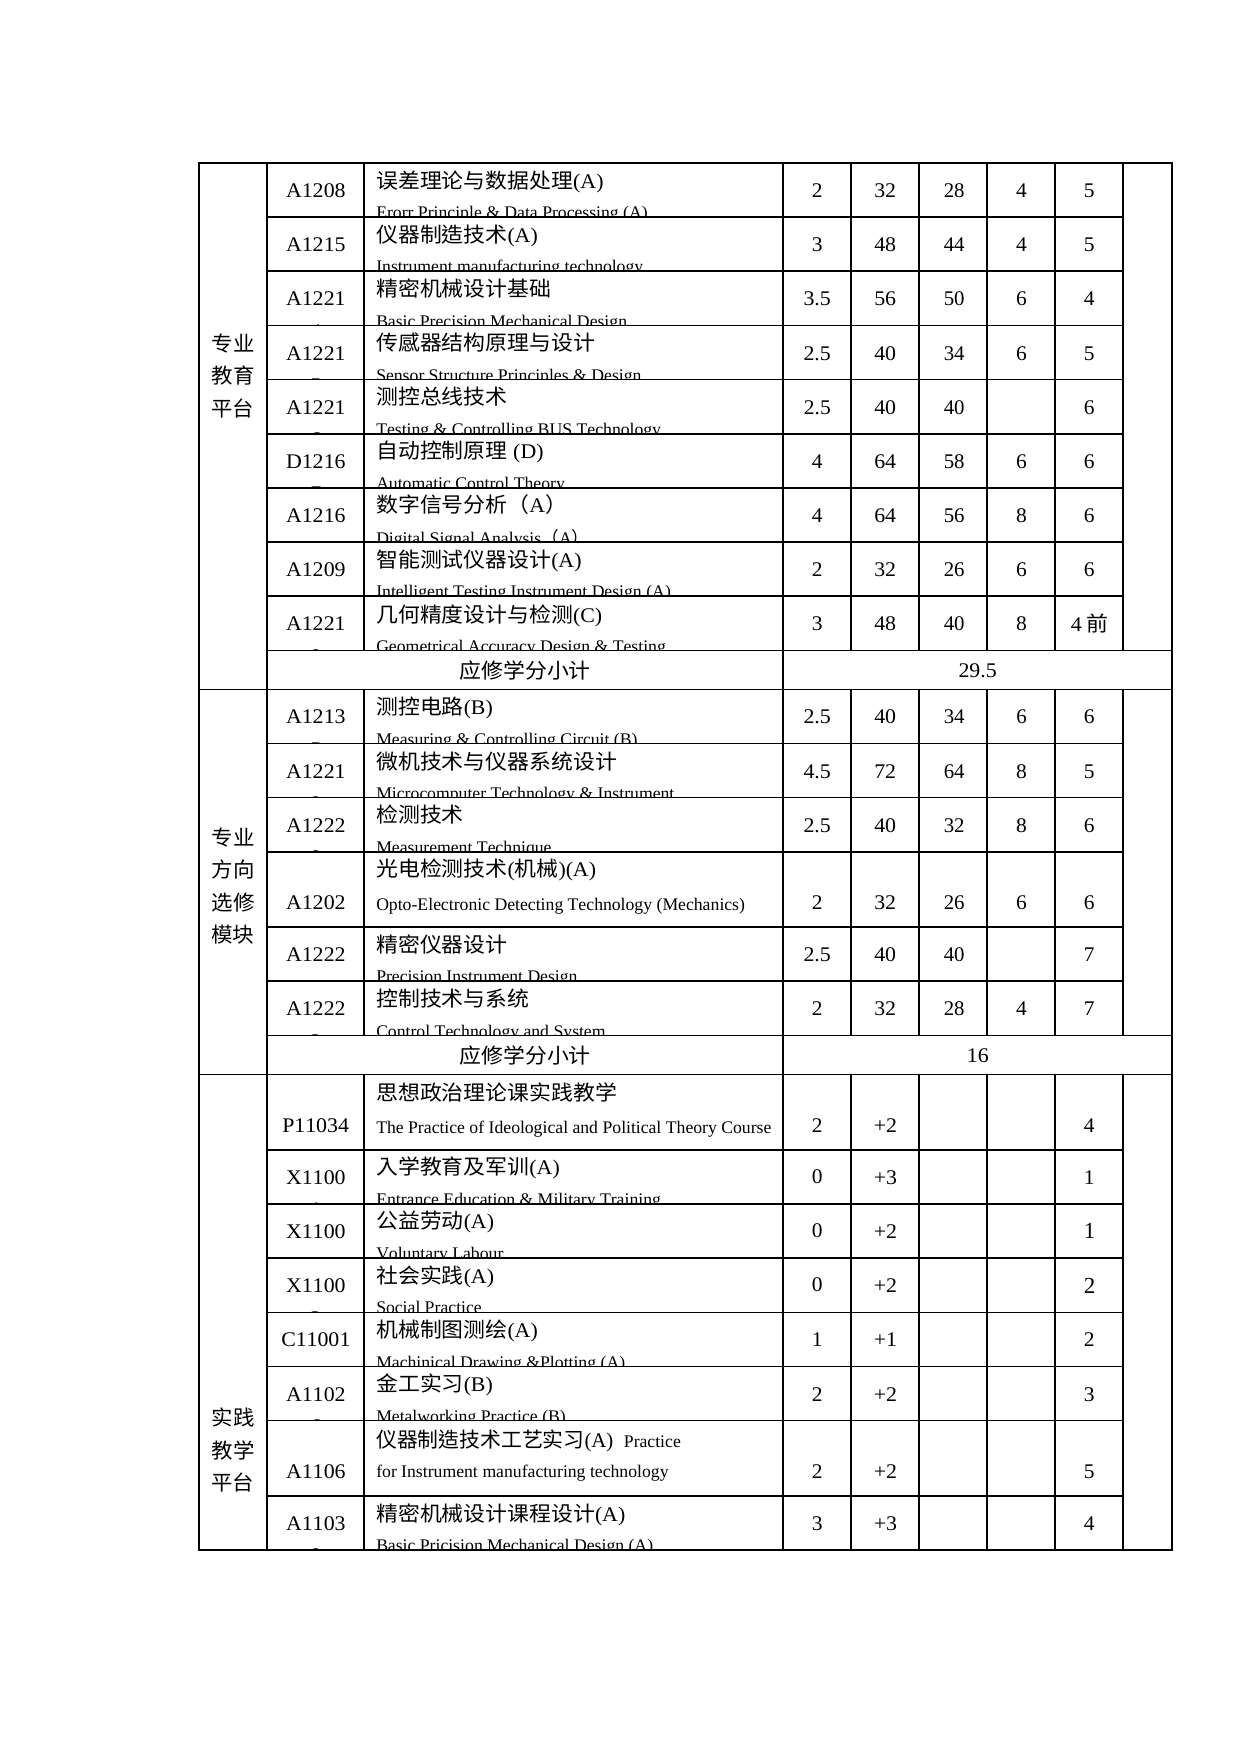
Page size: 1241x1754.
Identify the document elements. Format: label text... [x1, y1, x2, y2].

table_cell 4 [784, 489, 850, 541]
table_cell [988, 928, 1054, 980]
table_cell A12216 [268, 380, 363, 433]
table_cell 4.5 [784, 744, 850, 797]
table_cell +3 [852, 1151, 918, 1203]
table_cell 64 [852, 435, 918, 487]
table_cell 6 [988, 435, 1054, 487]
table_cell 测控总线技术 Testing & Controlling BUS Technology [365, 380, 782, 433]
table_cell 1 [784, 1313, 850, 1366]
table_cell 5 [1056, 164, 1122, 216]
table_cell 社会实践(A) Social Practice [365, 1259, 782, 1311]
table_cell A11030 [268, 1497, 363, 1549]
table_cell 应修学分小计 [268, 1036, 782, 1073]
table_cell A12156 [268, 218, 363, 270]
table_cell A12222 [268, 982, 363, 1034]
table_cell 8 [988, 489, 1054, 541]
table_cell [988, 1421, 1054, 1495]
table_cell 2.5 [784, 326, 850, 379]
table_cell 微机技术与仪器系统设计 Microcomputer Technology & Instrument [365, 744, 782, 797]
table_cell 专业教育平台 [200, 164, 266, 688]
table_cell 2.5 [784, 798, 850, 851]
table_cell 64 [852, 489, 918, 541]
table_cell 26 [920, 543, 986, 595]
table_cell 思想政治理论课实践教学 The Practice of Ideological and Political Theory Course Teaching [365, 1075, 782, 1149]
table_cell 2 [784, 1421, 850, 1495]
table_cell P11034 [268, 1075, 363, 1149]
table_cell 32 [852, 164, 918, 216]
table_cell 40 [852, 798, 918, 851]
table_cell X11002 [268, 1205, 363, 1257]
table_cell 入学教育及军训(A) Entrance Education & Military Training [365, 1151, 782, 1203]
table_cell 40 [852, 928, 918, 980]
table_cell 64 [920, 744, 986, 797]
table_cell 4 [1056, 1075, 1122, 1149]
table_cell 6 [1056, 489, 1122, 541]
table_cell A12214 [268, 272, 363, 324]
table_cell 误差理论与数据处理(A) Erorr Principle & Data Processing (A) [365, 164, 782, 216]
table_cell 16 [784, 1036, 1171, 1073]
table_cell 7 [1056, 928, 1122, 980]
table_cell 3.5 [784, 272, 850, 324]
table_cell 几何精度设计与检测(C) Geometrical Accuracy Design & Testing [365, 597, 782, 649]
table_cell 精密仪器设计 Precision Instrument Design [365, 928, 782, 980]
table_cell 40 [852, 380, 918, 433]
table_cell 光电检测技术(机械)(A) Opto-Electronic Detecting Technology (Mechanics) [365, 853, 782, 926]
table_cell 2 [784, 982, 850, 1034]
table_cell 32 [852, 543, 918, 595]
table_cell A12221 [268, 928, 363, 980]
table_cell 4 [988, 218, 1054, 270]
table_cell [988, 1205, 1054, 1257]
table_cell [988, 1075, 1054, 1149]
table_cell A12135 [268, 690, 363, 743]
table_cell 40 [920, 380, 986, 433]
table_cell 58 [920, 435, 986, 487]
table_cell 4 [784, 435, 850, 487]
table_cell 4前 [1056, 597, 1122, 649]
table_cell 6 [988, 690, 1054, 743]
table_cell [988, 1367, 1054, 1420]
table_cell 32 [852, 982, 918, 1034]
table_cell 5 [1056, 326, 1122, 379]
table_cell [988, 380, 1054, 433]
table_cell [920, 1205, 986, 1257]
table_cell [920, 1367, 986, 1420]
table_cell 32 [852, 853, 918, 926]
table_cell 实践教学平台 [200, 1075, 266, 1549]
table_cell 2 [1056, 1313, 1122, 1366]
table_cell [920, 1421, 986, 1495]
table_cell D12167 [268, 435, 363, 487]
table_cell 32 [920, 798, 986, 851]
table_cell 56 [920, 489, 986, 541]
table_cell +3 [852, 1497, 918, 1549]
table_cell X11001 [268, 1151, 363, 1203]
table_cell [920, 1259, 986, 1311]
table_cell +2 [852, 1421, 918, 1495]
table_cell 2 [1056, 1259, 1122, 1311]
table_cell [920, 1075, 986, 1149]
table_cell A12220 [268, 798, 363, 851]
table_cell 2 [784, 1075, 850, 1149]
table_cell 0 [784, 1205, 850, 1257]
table_cell 8 [988, 597, 1054, 649]
table_cell 3 [784, 218, 850, 270]
table_cell A12021 [268, 853, 363, 926]
table_cell 2 [784, 853, 850, 926]
table_cell 仪器制造技术工艺实习(A) Practice for Instrument manufacturing technology [365, 1421, 782, 1495]
table_cell +2 [852, 1205, 918, 1257]
table_cell +2 [852, 1075, 918, 1149]
table_cell 仪器制造技术(A) Instrument manufacturing technology [365, 218, 782, 270]
table_cell 数字信号分析（A） Digital Signal Analysis（A） [365, 489, 782, 541]
table_cell 34 [920, 690, 986, 743]
table_cell 6 [988, 543, 1054, 595]
table_cell 4 [1056, 272, 1122, 324]
table_cell 8 [988, 798, 1054, 851]
table_cell 34 [920, 326, 986, 379]
table_cell 检测技术 Measurement Technique [365, 798, 782, 851]
table_cell 6 [1056, 690, 1122, 743]
table_cell 2 [784, 543, 850, 595]
table_cell [1124, 164, 1171, 649]
table_cell 40 [852, 326, 918, 379]
table_cell 6 [1056, 853, 1122, 926]
table_cell [988, 1151, 1054, 1203]
table_cell 3 [784, 1497, 850, 1549]
table_cell [920, 1151, 986, 1203]
table_cell 传感器结构原理与设计 Sensor Structure Principles & Design [365, 326, 782, 379]
table_cell C11001 [268, 1313, 363, 1366]
table_cell 6 [1056, 798, 1122, 851]
table_cell 5 [1056, 744, 1122, 797]
table_cell +1 [852, 1313, 918, 1366]
table_cell 6 [988, 326, 1054, 379]
table_cell 0 [784, 1151, 850, 1203]
table_cell 28 [920, 982, 986, 1034]
table_cell 机械制图测绘(A) Machinical Drawing &Plotting (A) [365, 1313, 782, 1366]
table_cell 1 [1056, 1205, 1122, 1257]
table_cell 控制技术与系统 Control Technology and System [365, 982, 782, 1034]
table_cell 4 [1056, 1497, 1122, 1549]
table_cell 8 [988, 744, 1054, 797]
table_cell 29.5 [784, 651, 1171, 688]
table_cell 测控电路(B) Measuring & Controlling Circuit (B) [365, 690, 782, 743]
table_cell 2 [784, 1367, 850, 1420]
table_cell 4 [988, 164, 1054, 216]
table_cell 1 [1056, 1151, 1122, 1203]
table_cell 5 [1056, 1421, 1122, 1495]
table_cell 6 [988, 853, 1054, 926]
table_cell 40 [920, 928, 986, 980]
table_cell 28 [920, 164, 986, 216]
table_cell 56 [852, 272, 918, 324]
table_cell 2.5 [784, 928, 850, 980]
table_cell A12218 [268, 597, 363, 649]
table_cell [988, 1497, 1054, 1549]
table_cell 5 [1056, 218, 1122, 270]
table_cell 6 [1056, 380, 1122, 433]
table_cell 应修学分小计 [268, 651, 782, 688]
table_cell 6 [1056, 435, 1122, 487]
table_cell 专业方向选修模块 [200, 690, 266, 1073]
table_cell 7 [1056, 982, 1122, 1034]
table_cell A12219 [268, 744, 363, 797]
table_cell 2 [784, 164, 850, 216]
table_cell 金工实习(B) Metalworking Practice (B) [365, 1367, 782, 1420]
table_cell +2 [852, 1367, 918, 1420]
table_cell [988, 1259, 1054, 1311]
table_cell [1124, 1075, 1171, 1549]
table_cell 48 [852, 218, 918, 270]
table_cell A11069 [268, 1421, 363, 1495]
table_cell 3 [784, 597, 850, 649]
table_cell 44 [920, 218, 986, 270]
table_cell 智能测试仪器设计(A) Intelligent Testing Instrument Design (A) [365, 543, 782, 595]
table_cell X11003 [268, 1259, 363, 1311]
table_cell 6 [1056, 543, 1122, 595]
table_cell 2.5 [784, 380, 850, 433]
table_cell 50 [920, 272, 986, 324]
table_cell A11026 [268, 1367, 363, 1420]
table_cell 72 [852, 744, 918, 797]
table_cell 26 [920, 853, 986, 926]
table_cell 精密机械设计基础 Basic Precision Mechanical Design [365, 272, 782, 324]
table_cell A12081 [268, 164, 363, 216]
table_cell 0 [784, 1259, 850, 1311]
table_cell 4 [988, 982, 1054, 1034]
table_cell [920, 1497, 986, 1549]
table_cell A12215 [268, 326, 363, 379]
table_cell +2 [852, 1259, 918, 1311]
table_cell A12092 [268, 543, 363, 595]
table_cell 公益劳动(A) Voluntary Labour [365, 1205, 782, 1257]
table_cell 6 [988, 272, 1054, 324]
table_cell 精密机械设计课程设计(A) Basic Pricision Mechanical Design (A) [365, 1497, 782, 1549]
table_cell 自动控制原理 (D) Automatic Control Theory [365, 435, 782, 487]
table_cell 48 [852, 597, 918, 649]
table_cell [920, 1313, 986, 1366]
table_cell 2.5 [784, 690, 850, 743]
table_cell 40 [920, 597, 986, 649]
table_cell [988, 1313, 1054, 1366]
table_cell 3 [1056, 1367, 1122, 1420]
table_cell [1124, 690, 1171, 1034]
table_cell A12161 [268, 489, 363, 541]
table_cell 40 [852, 690, 918, 743]
